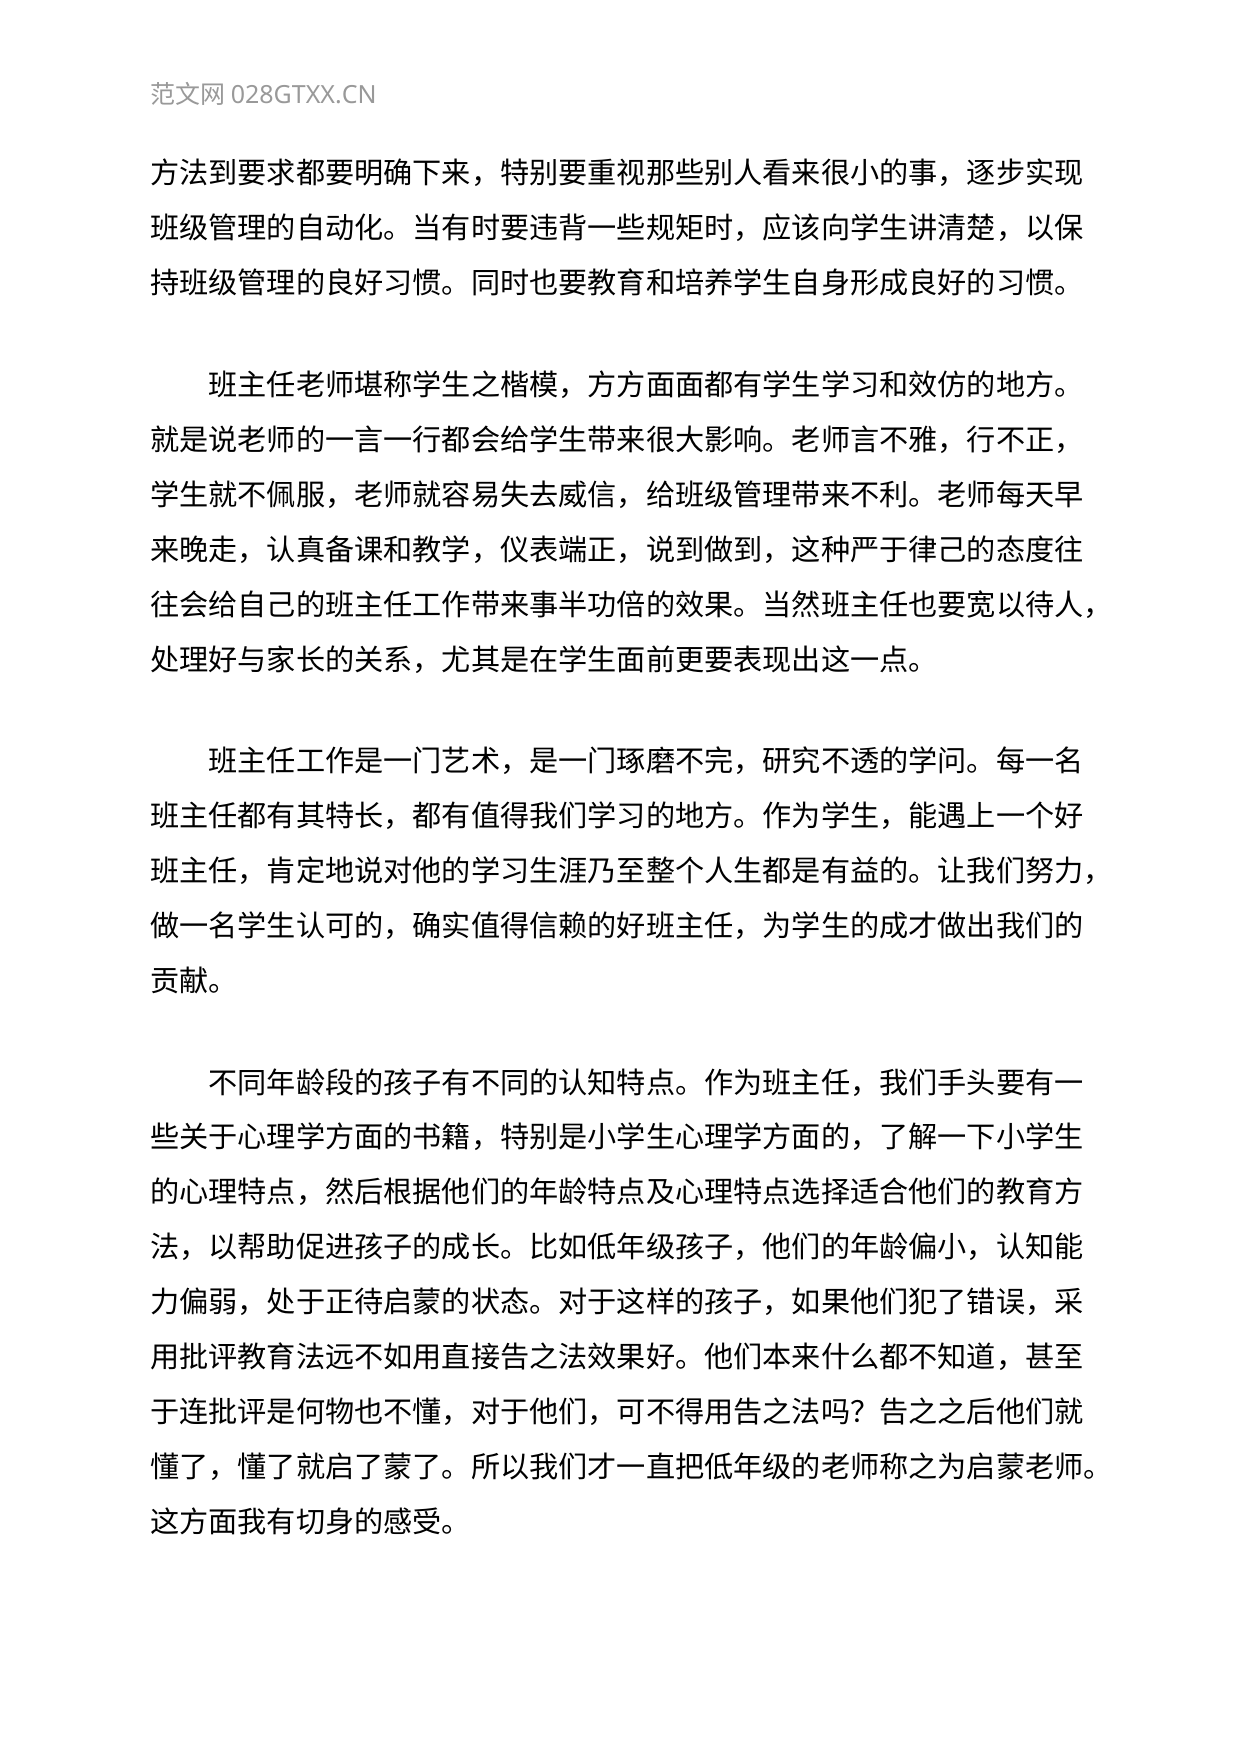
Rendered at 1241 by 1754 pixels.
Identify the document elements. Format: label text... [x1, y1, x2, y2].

text 班主任工作是一门艺术，是一门琢磨不完，研究不透的学问。每一名班主任都有其特长，都有值得我们学习的地方。作为学生，能遇上一个好班主任，肯定地说对他的学习生涯乃至整个人生都是有益的。让我们努力，做一名学生认可的，确实值得信赖的好班主任，为学生的成才做出我们的贡献。 [150, 738, 1090, 1000]
text 班主任老师堪称学生之楷模，方方面面都有学生学习和效仿的地方。就是说老师的一言一行都会给学生带来很大影响。老师言不雅，行不正，学生就不佩服，老师就容易失去威信，给班级管理带来不利。老师每天早来晚走，认真备课和教学，仪表端正，说到做到，这种严于律己的态度往往会给自己的班主任工作带来事半功倍的效果。当然班主任也要宽以待人，处理好与家长的关系，尤其是在学生面前更要表现出这一点。 [150, 362, 1090, 678]
text 不同年龄段的孩子有不同的认知特点。作为班主任，我们手头要有一些关于心理学方面的书籍，特别是小学生心理学方面的，了解一下小学生的心理特点，然后根据他们的年龄特点及心理特点选择适合他们的教育方法，以帮助促进孩子的成长。比如低年级孩子，他们的年龄偏小，认知能力偏弱，处于正待启蒙的状态。对于这样的孩子，如果他们犯了错误，采用批评教育法远不如用直接告之法效果好。他们本来什么都不知道，甚至于连批评是何物也不懂，对于他们，可不得用告之法吗？告之之后他们就懂了，懂了就启了蒙了。所以我们才一直把低年级的老师称之为启蒙老师。这方面我有切身的感受。 [150, 1059, 1090, 1541]
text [150, 150, 1090, 302]
